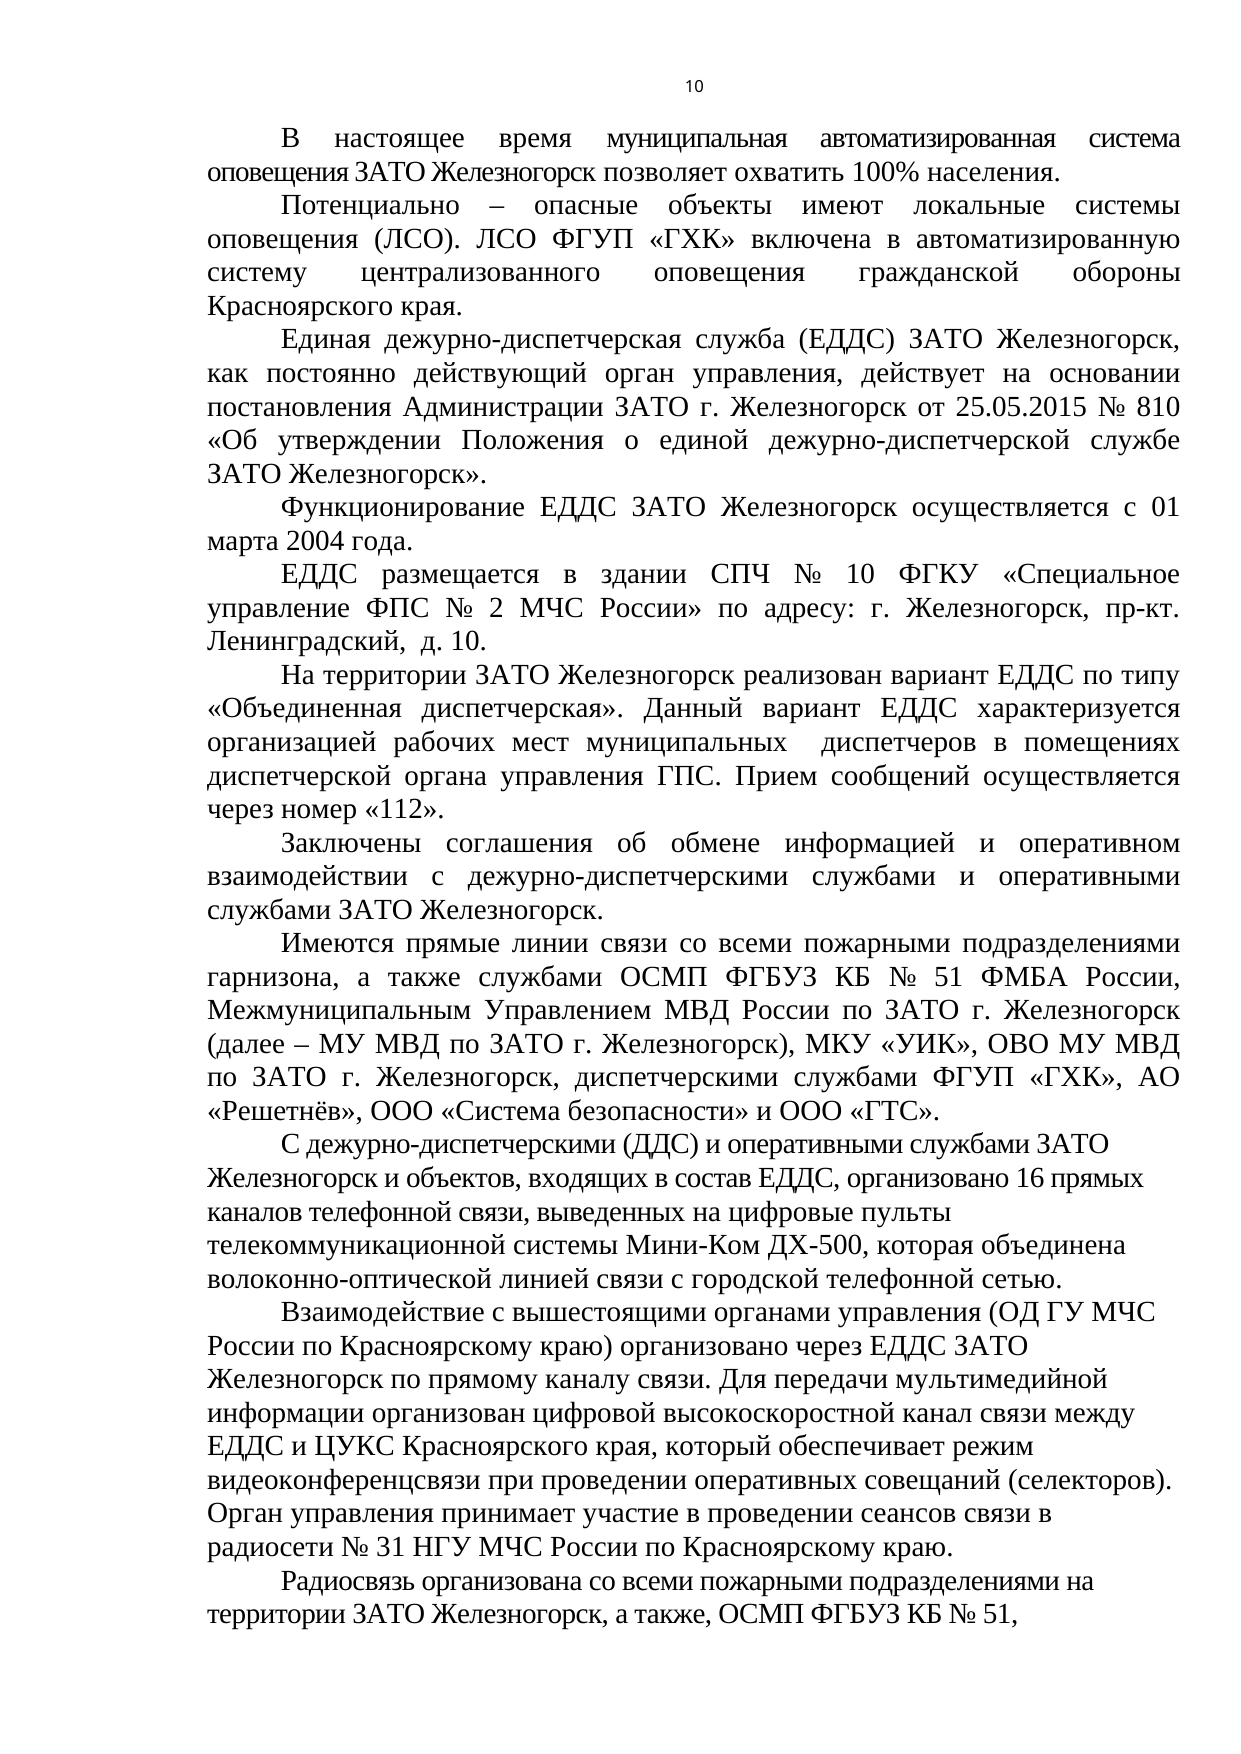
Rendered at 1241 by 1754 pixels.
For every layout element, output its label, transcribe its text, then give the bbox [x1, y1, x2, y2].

text Единая дежурно-диспетчерская служба (ЕДДС) ЗАТО Железногорск, как постоянно действующий орган управления, действует на основании постановления Администрации ЗАТО г. Железногорск от 25.05.2015 № 810 «Об утверждении Положения о единой дежурно-диспетчерской службе ЗАТО Железногорск». [207, 322, 1181, 489]
text ЕДДС размещается в здании СПЧ № 10 ФГКУ «Специальное управление ФПС № 2 МЧС России» по адресу: г. Железногорск, пр-кт. Ленинградский, д. 10. [207, 556, 1181, 657]
text С дежурно-диспетчерскими (ДДС) и оперативными службами ЗАТО Железногорск и объектов, входящих в состав ЕДДС, организовано 16 прямых каналов телефонной связи, выведенных на цифровые пульты телекоммуникационной системы Мини-Ком ДХ-500, которая объединена волоконно-оптической линией связи с городской телефонной сетью. [207, 1127, 1181, 1294]
text В настоящее время муниципальная автоматизированная система оповещения ЗАТО Железногорск позволяет охватить 100% населения. [207, 120, 1181, 187]
text Функционирование ЕДДС ЗАТО Железногорск осуществляется с 01 марта 2004 года. [207, 489, 1181, 556]
text Заключены соглашения об обмене информацией и оперативном взаимодействии с дежурно-диспетчерскими службами и оперативными службами ЗАТО Железногорск. [207, 825, 1181, 925]
text Взаимодействие с вышестоящими органами управления (ОД ГУ МЧС России по Красноярскому краю) организовано через ЕДДС ЗАТО Железногорск по прямому каналу связи. Для передачи мультимедийной информации организован цифровой высокоскоростной канал связи между ЕДДС и ЦУКС Красноярского края, который обеспечивает режим видеоконференцсвязи при проведении оперативных совещаний (селекторов). Орган управления принимает участие в проведении сеансов связи в радиосети № 31 НГУ МЧС России по Красноярскому краю. [207, 1294, 1181, 1563]
text Потенциально – опасные объекты имеют локальные системы оповещения (ЛСО). ЛСО ФГУП «ГХК» включена в автоматизированную систему централизованного оповещения гражданской обороны Красноярского края. [207, 187, 1181, 322]
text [207, 1563, 1181, 1630]
text На территории ЗАТО Железногорск реализован вариант ЕДДС по типу «Объединенная диспетчерская». Данный вариант ЕДДС характеризуется организацией рабочих мест муниципальных диспетчеров в помещениях диспетчерской органа управления ГПС. Прием сообщений осуществляется через номер «112». [207, 657, 1181, 825]
text Имеются прямые линии связи со всеми пожарными подразделениями гарнизона, а также службами ОСМП ФГБУЗ КБ № 51 ФМБА России, Межмуниципальным Управлением МВД России по ЗАТО г. Железногорск (далее – МУ МВД по ЗАТО г. Железногорск), МКУ «УИК», ОВО МУ МВД по ЗАТО г. Железногорск, диспетчерскими службами ФГУП «ГХК», АО «Решетнёв», ООО «Система безопасности» и ООО «ГТС». [207, 925, 1181, 1127]
